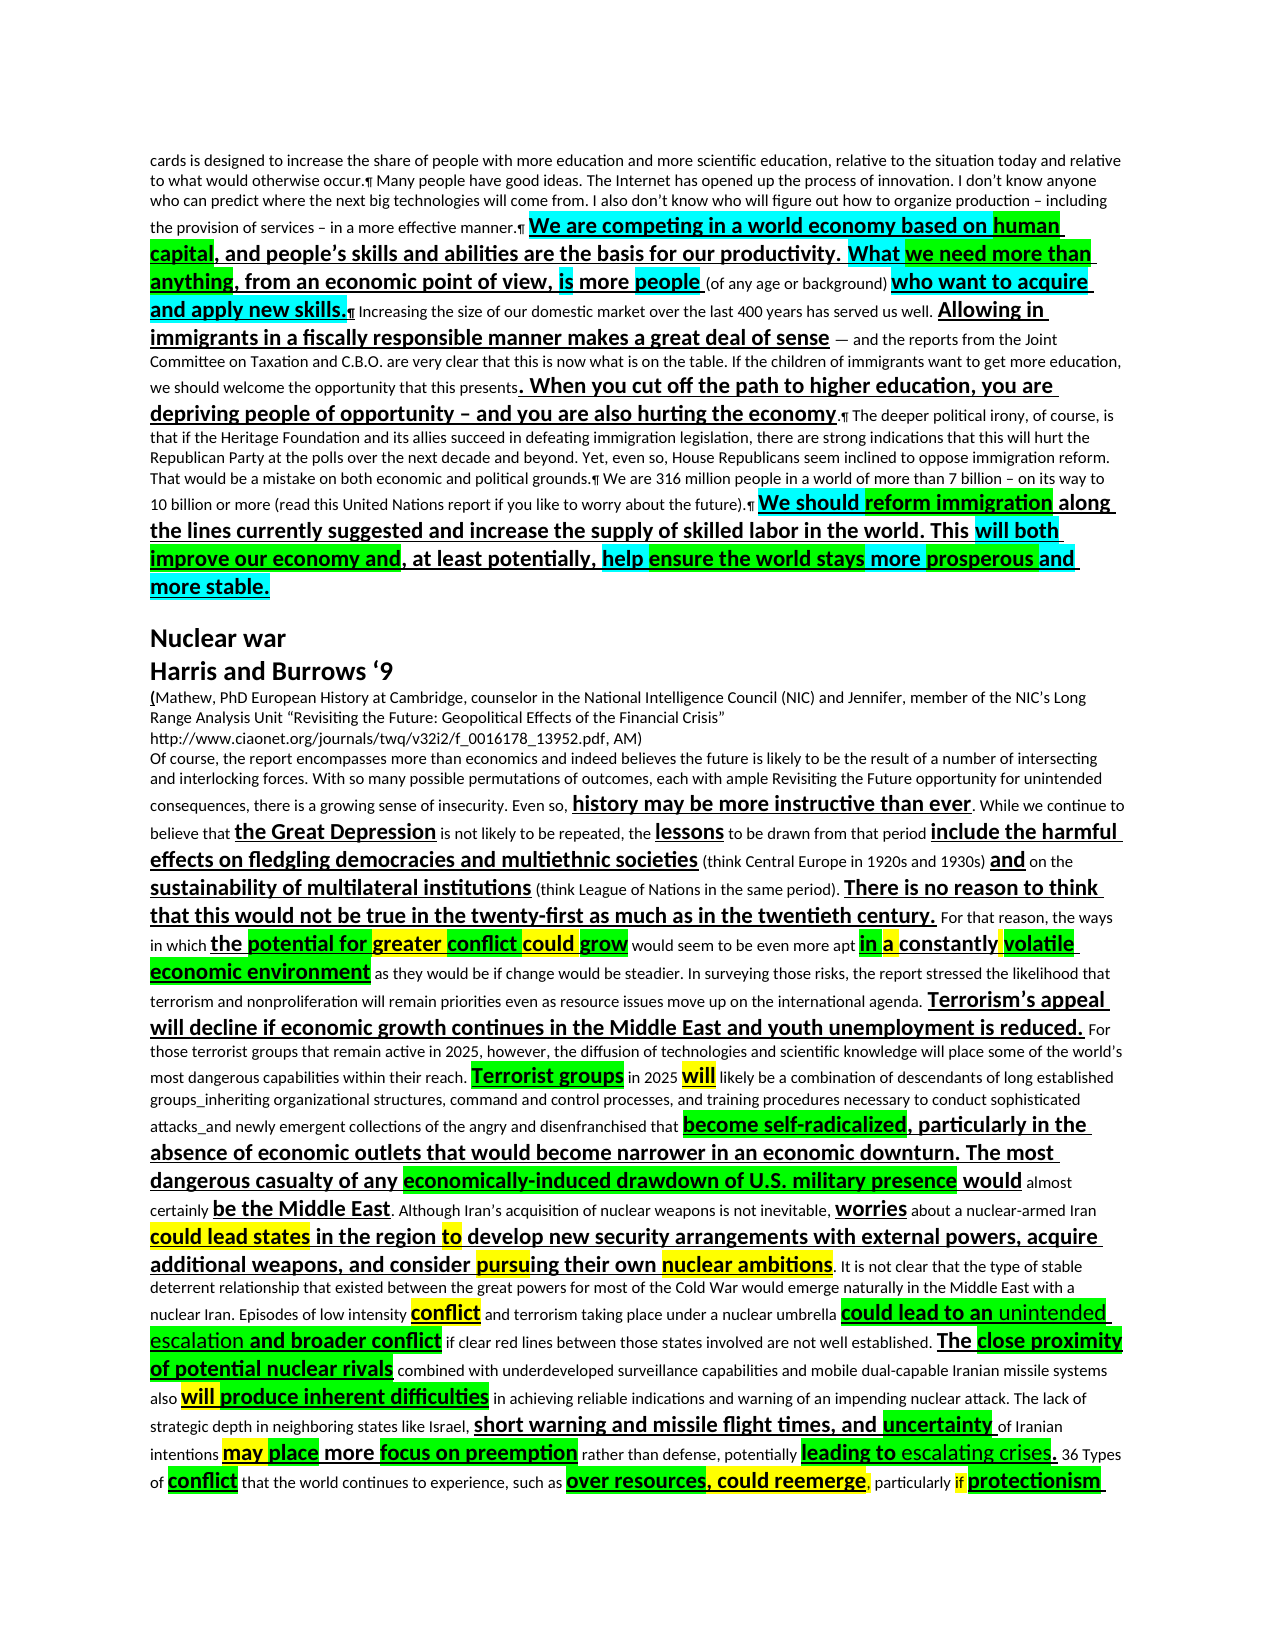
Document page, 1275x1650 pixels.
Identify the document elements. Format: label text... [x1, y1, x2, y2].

text Nuclear war [150, 621, 1125, 654]
text (Mathew, PhD European History at Cambridge, counselor in the National Intelligence Council (NIC) and Jennifer, member of the NIC’s Long Range Analysis Unit “Revisiting the Future: Geopolitical Effects of the Financial Crisis” http://www.ciaonet.org/journals/twq/v32i2/f_0016178_13952.pdf, AM) [150, 687, 1125, 748]
text Harris and Burrows ‘9 [150, 654, 1125, 687]
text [150, 150, 1125, 600]
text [150, 748, 1125, 1494]
